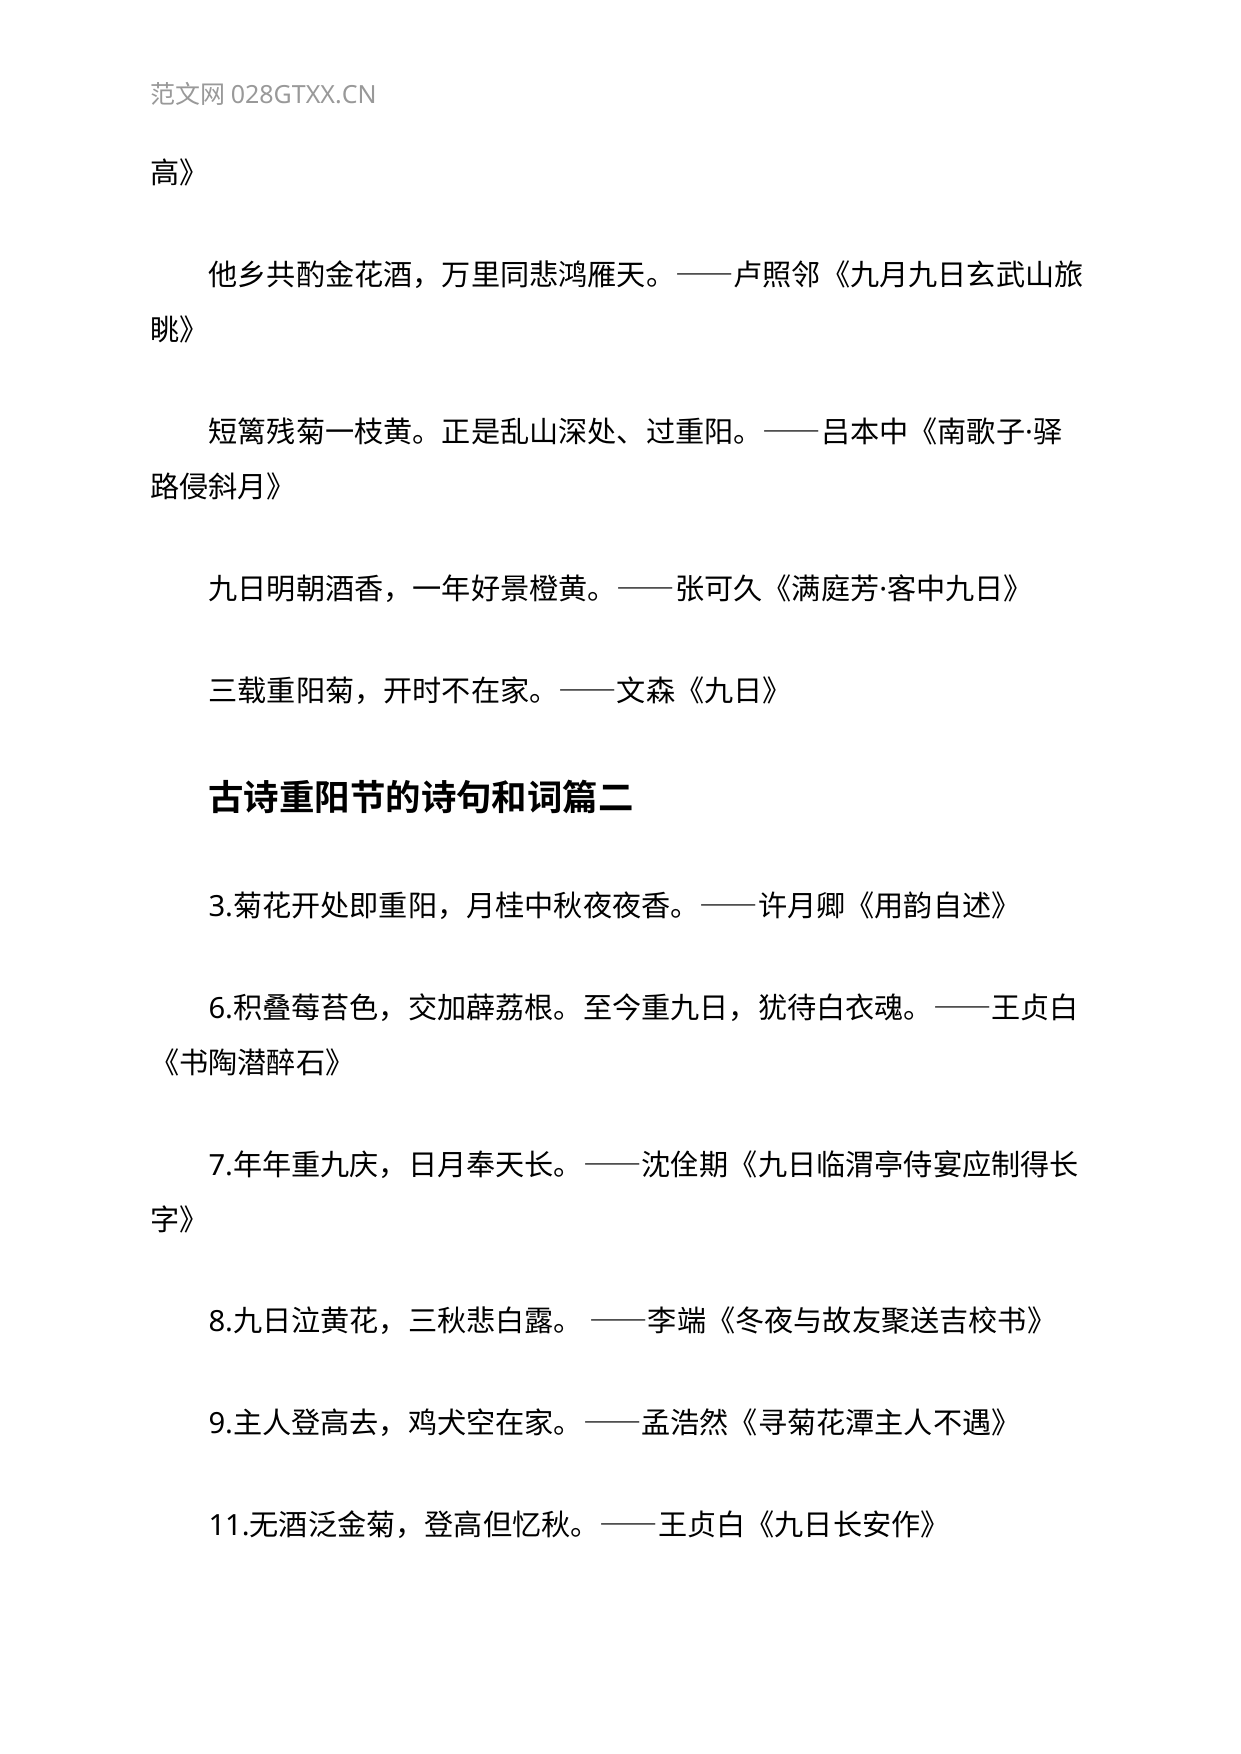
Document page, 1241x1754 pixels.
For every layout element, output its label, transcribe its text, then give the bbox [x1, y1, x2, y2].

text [150, 150, 1090, 192]
text 短篱残菊一枝黄。正是乱山深处、过重阳。——吕本中《南歌子·驿路侵斜月》 [150, 408, 1090, 506]
text 11.无酒泛金菊，登高但忆秋。——王贞白《九日长安作》 [150, 1502, 1090, 1544]
text 三载重阳菊，开时不在家。——文森《九日》 [150, 667, 1090, 709]
text 九日明朝酒香，一年好景橙黄。——张可久《满庭芳·客中九日》 [150, 565, 1090, 608]
text 他乡共酌金花酒，万里同悲鸿雁天。——卢照邻《九月九日玄武山旅眺》 [150, 252, 1090, 349]
text 古诗重阳节的诗句和词篇二 [150, 769, 1090, 820]
text 9.主人登高去，鸡犬空在家。——孟浩然《寻菊花潭主人不遇》 [150, 1400, 1090, 1442]
text 3.菊花开处即重阳，月桂中秋夜夜香。——许月卿《用韵自述》 [150, 882, 1090, 925]
text 8.九日泣黄花，三秋悲白露。 ——李端《冬夜与故友聚送吉校书》 [150, 1298, 1090, 1340]
text 7.年年重九庆，日月奉天长。——沈佺期《九日临渭亭侍宴应制得长字》 [150, 1141, 1090, 1238]
text 6.积叠莓苔色，交加薜荔根。至今重九日，犹待白衣魂。——王贞白《书陶潜醉石》 [150, 984, 1090, 1082]
